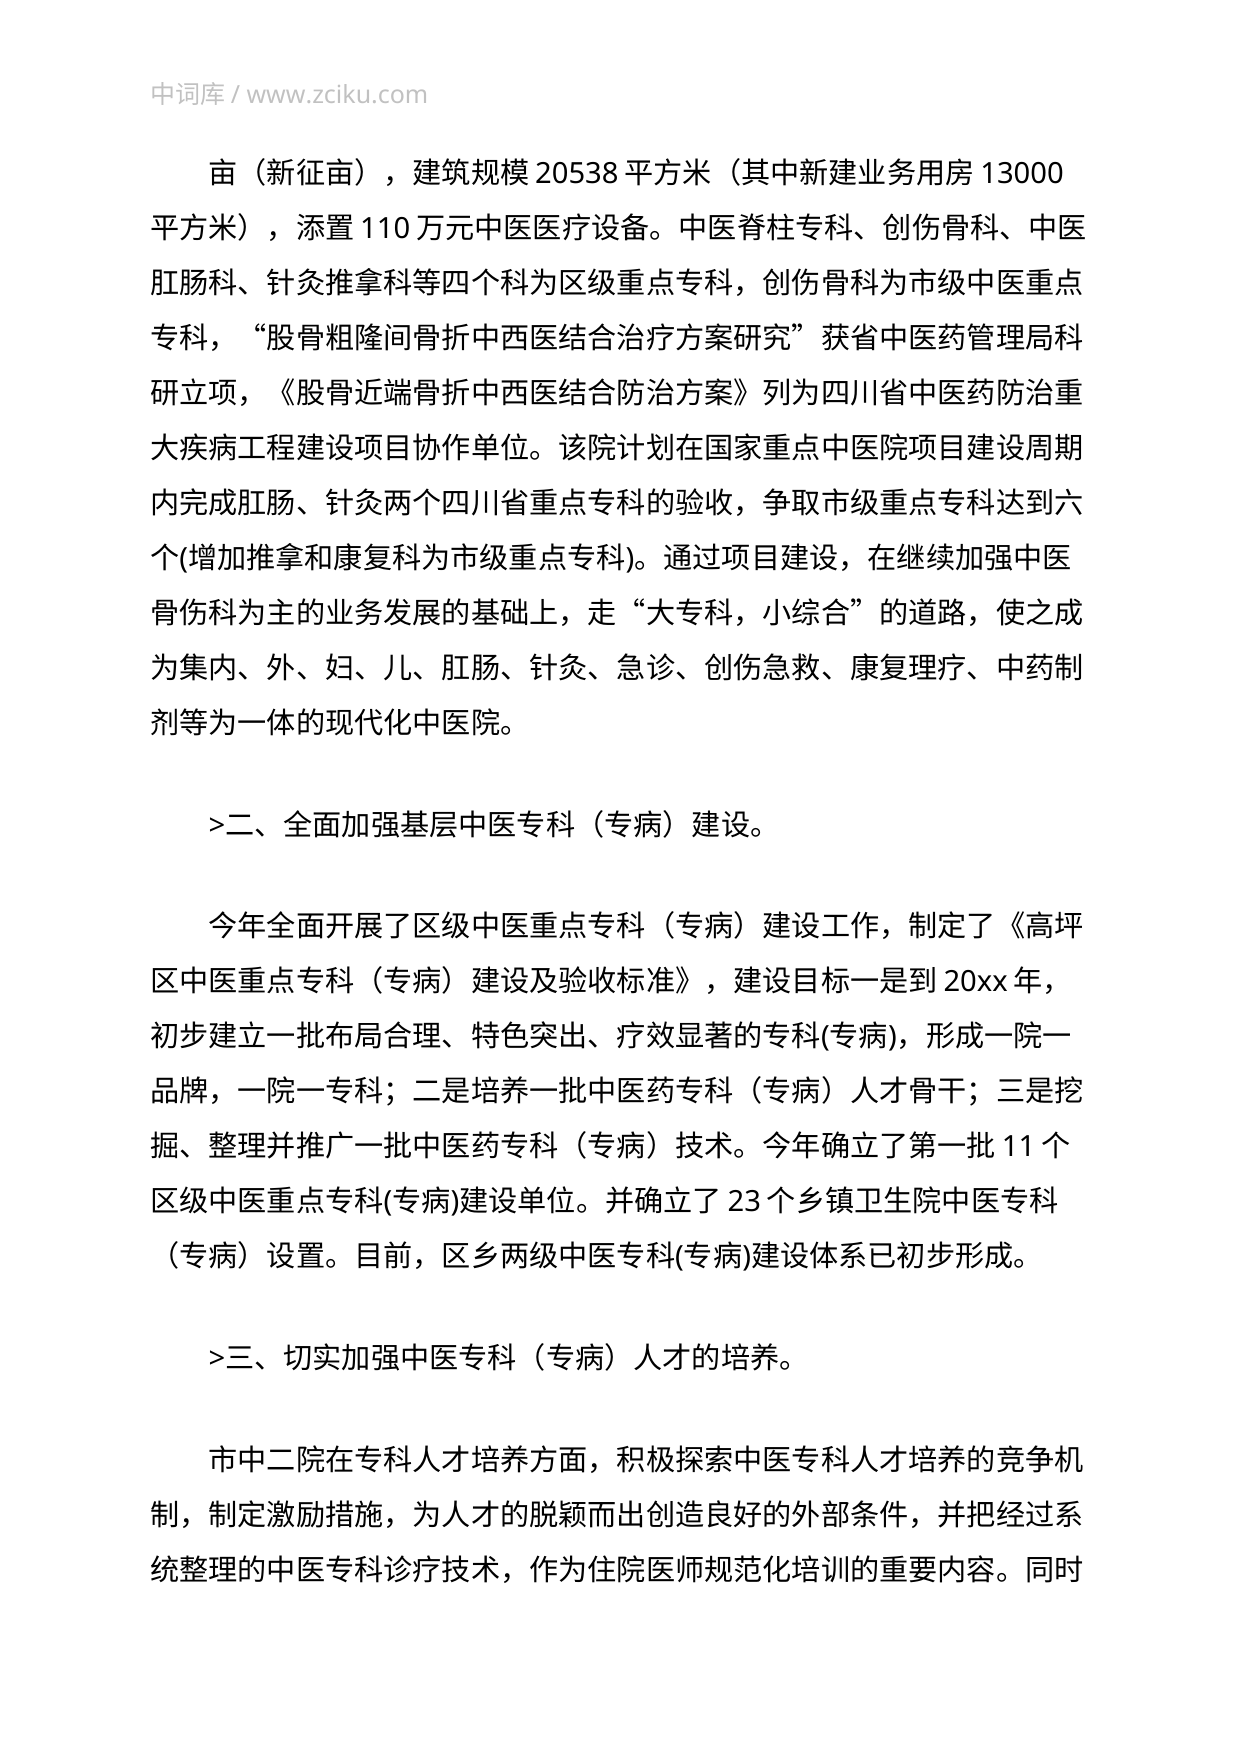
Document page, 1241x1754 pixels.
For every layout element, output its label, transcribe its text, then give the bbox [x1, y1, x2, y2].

text >三、切实加强中医专科（专病）人才的培养。 [150, 1335, 1090, 1377]
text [150, 1437, 1090, 1589]
text 今年全面开展了区级中医重点专科（专病）建设工作，制定了《高坪区中医重点专科（专病）建设及验收标准》，建设目标一是到20xx年，初步建立一批布局合理、特色突出、疗效显著的专科(专病)，形成一院一品牌，一院一专科；二是培养一批中医药专科（专病）人才骨干；三是挖掘、整理并推广一批中医药专科（专病）技术。今年确立了第一批11个区级中医重点专科(专病)建设单位。并确立了23个乡镇卫生院中医专科（专病）设置。目前，区乡两级中医专科(专病)建设体系已初步形成。 [150, 903, 1090, 1275]
text 亩（新征亩），建筑规模20538平方米（其中新建业务用房13000平方米），添置110万元中医医疗设备。中医脊柱专科、创伤骨科、中医肛肠科、针灸推拿科等四个科为区级重点专科，创伤骨科为市级中医重点专科，“股骨粗隆间骨折中西医结合治疗方案研究”获省中医药管理局科研立项，《股骨近端骨折中西医结合防治方案》列为四川省中医药防治重大疾病工程建设项目协作单位。该院计划在国家重点中医院项目建设周期内完成肛肠、针灸两个四川省重点专科的验收，争取市级重点专科达到六个(增加推拿和康复科为市级重点专科)。通过项目建设，在继续加强中医骨伤科为主的业务发展的基础上，走“大专科，小综合”的道路，使之成为集内、外、妇、儿、肛肠、针灸、急诊、创伤急救、康复理疗、中药制剂等为一体的现代化中医院。 [150, 150, 1090, 742]
text >二、全面加强基层中医专科（专病）建设。 [150, 801, 1090, 843]
